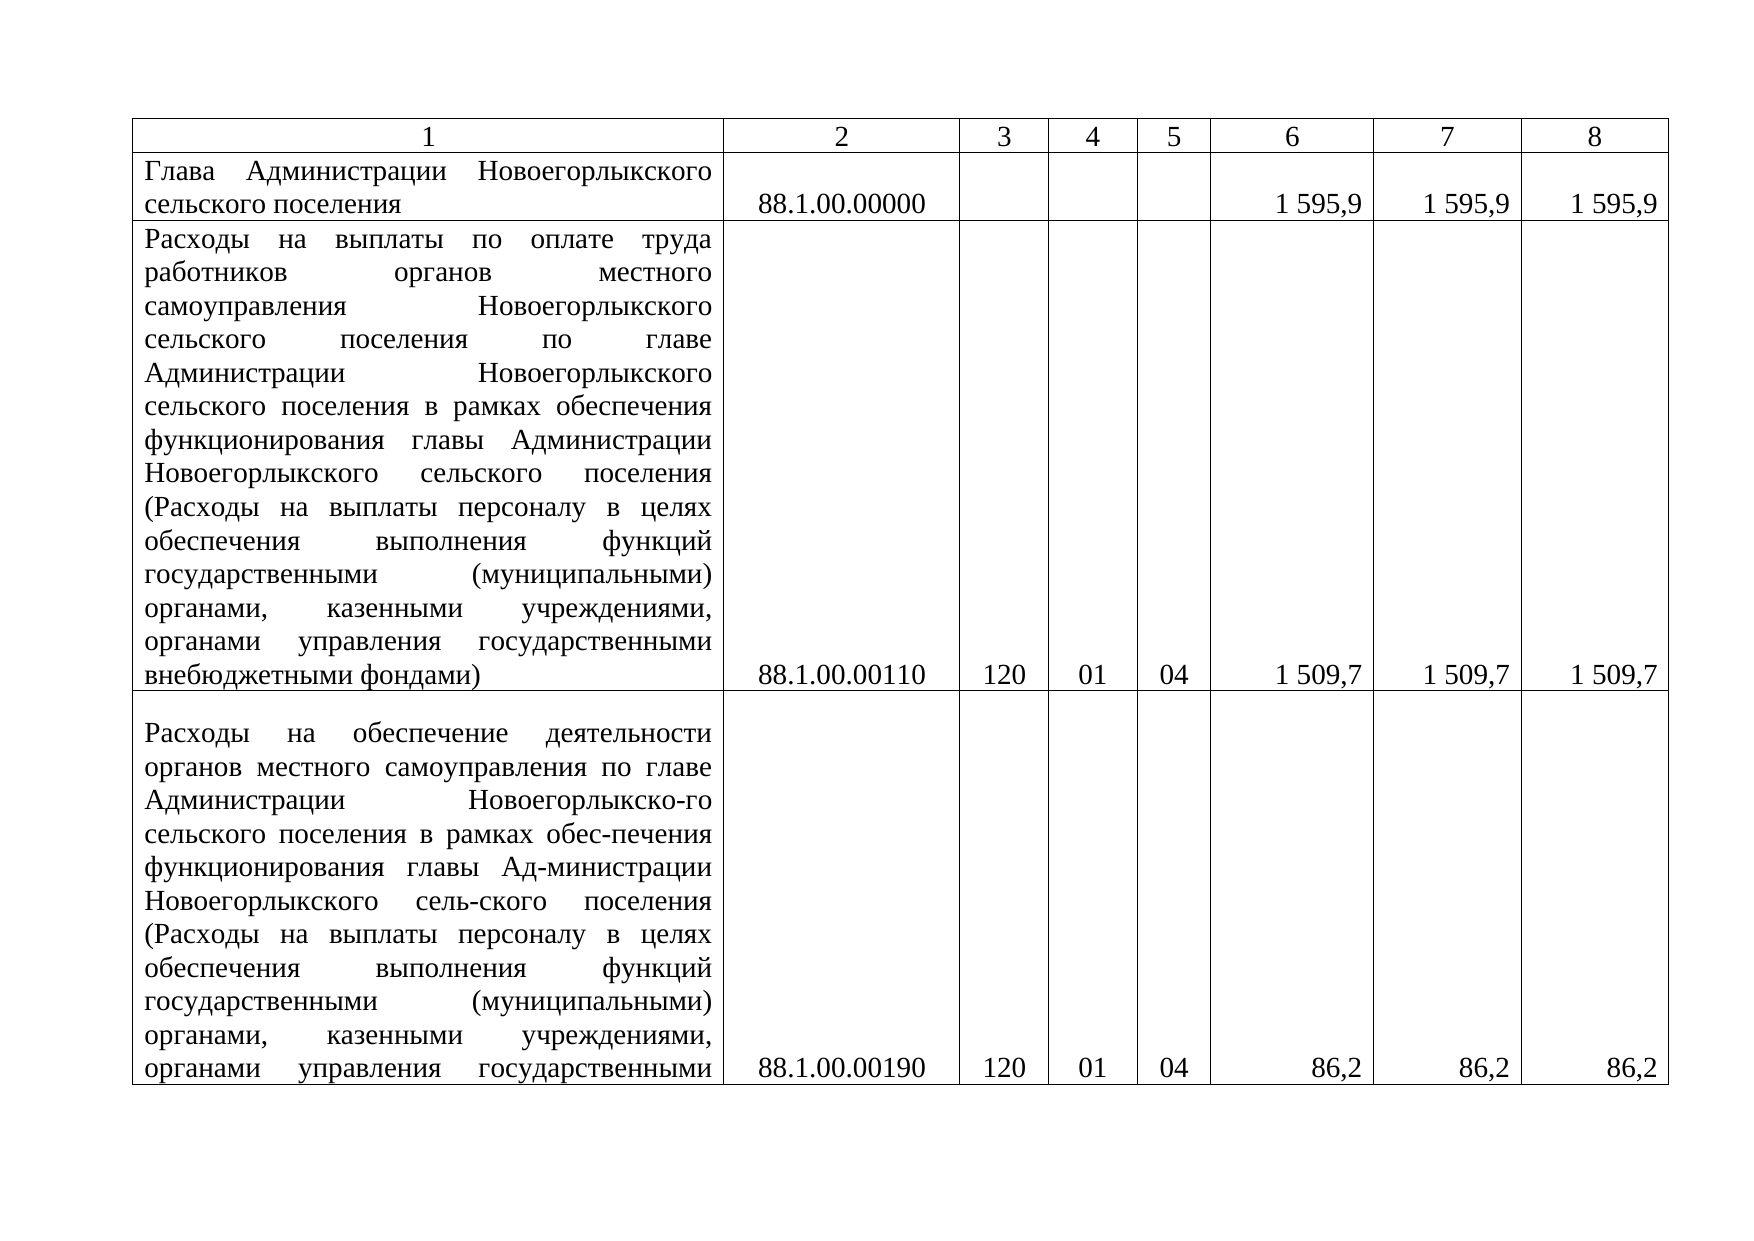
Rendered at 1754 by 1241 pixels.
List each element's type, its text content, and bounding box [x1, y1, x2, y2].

table_cell 1 595,9 [1374, 153, 1521, 220]
table_cell 01 [1049, 691, 1137, 1084]
table_cell 1 509,7 [1211, 221, 1373, 690]
table_cell 04 [1138, 221, 1210, 690]
table_cell 88.1.00.00000 [724, 153, 959, 220]
table_header 2 [724, 119, 959, 152]
table_header 1 [133, 119, 723, 152]
table_cell [1138, 153, 1210, 220]
table_cell 120 [960, 691, 1048, 1084]
table_cell 86,2 [1374, 691, 1521, 1084]
table_cell Расходы на выплаты по оплате труда работников органов местного самоуправления Новоегорлыкского сельского поселения по главе Администрации Новоегорлыкского сельского поселения в рамках обеспечения функционирования главы Администрации Новоегорлыкского сельского поселения (Расходы на выплаты персоналу в целях обеспечения выполнения функций государственными (муниципальными) органами, казенными учреждениями, органами управления государственными внебюджетными фондами) [133, 221, 723, 690]
table_cell 88.1.00.00110 [724, 221, 959, 690]
table_cell 1 595,9 [1522, 153, 1668, 220]
table_header 6 [1211, 119, 1373, 152]
table_cell 88.1.00.00190 [724, 691, 959, 1084]
table_cell 120 [960, 221, 1048, 690]
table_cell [133, 691, 723, 1084]
table_cell [960, 153, 1048, 220]
table_header 5 [1138, 119, 1210, 152]
table_cell 86,2 [1522, 691, 1668, 1084]
table_header 4 [1049, 119, 1137, 152]
table_cell 1 595,9 [1211, 153, 1373, 220]
table_header 7 [1374, 119, 1521, 152]
table_cell [1049, 153, 1137, 220]
table_cell Глава Администрации Новоегорлыкского сельского поселения [133, 153, 723, 220]
table_cell 86,2 [1211, 691, 1373, 1084]
table_cell 1 509,7 [1522, 221, 1668, 690]
table_cell 04 [1138, 691, 1210, 1084]
table_cell 01 [1049, 221, 1137, 690]
table_header 3 [960, 119, 1048, 152]
table_cell 1 509,7 [1374, 221, 1521, 690]
table_header 8 [1522, 119, 1668, 152]
